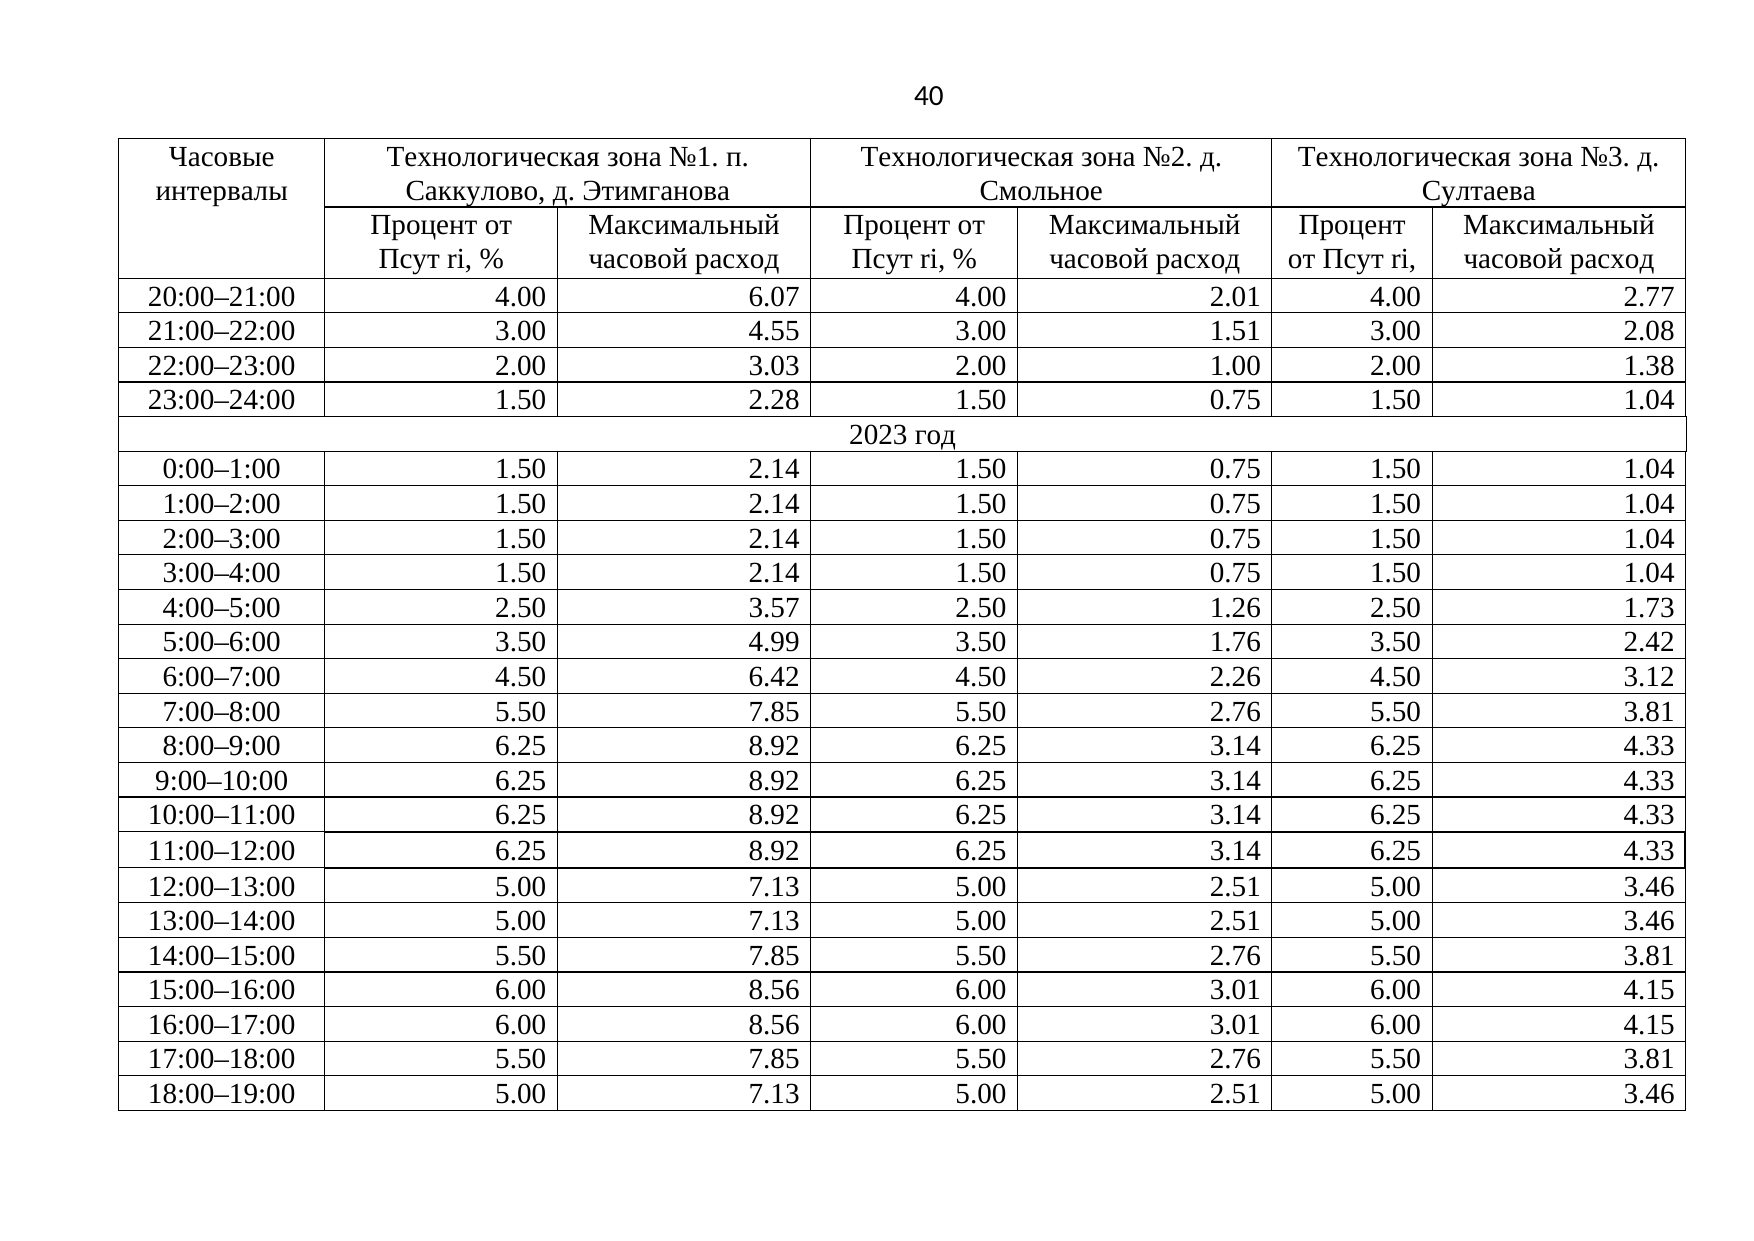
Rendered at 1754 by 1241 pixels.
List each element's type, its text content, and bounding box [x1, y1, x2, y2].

table_cell 6.00 [325, 1007, 557, 1041]
table_cell 5.00 [1272, 869, 1432, 902]
table_cell 1.76 [1018, 625, 1271, 658]
table_cell 5.50 [811, 1042, 1017, 1075]
table_cell 3.14 [1018, 798, 1271, 831]
table_cell 1.00 [1018, 348, 1271, 381]
table_cell 3.01 [1018, 1007, 1271, 1041]
table_cell 8.56 [558, 1007, 810, 1041]
table_cell 6.25 [811, 833, 1017, 867]
table_cell 6.25 [325, 798, 557, 831]
table_cell 6.25 [325, 728, 557, 762]
table_cell 1.50 [1272, 452, 1432, 485]
table_cell 1.50 [811, 521, 1017, 554]
table_cell 5.00 [325, 1076, 557, 1110]
table_cell 3.50 [1272, 625, 1432, 658]
table_cell 7.13 [558, 903, 810, 937]
table_cell 3.50 [325, 625, 557, 658]
table_cell 7.85 [558, 938, 810, 971]
table_cell 2.14 [558, 555, 810, 589]
table_cell 1.50 [1272, 555, 1432, 589]
table_cell 13:00–14:00 [119, 903, 324, 937]
table_header Технологическая зона №3. д. Султаева [1272, 139, 1685, 206]
table_cell 6.00 [325, 973, 557, 1006]
table_cell 1.26 [1018, 590, 1271, 623]
table_cell Процент от Псут ri, % [1272, 208, 1432, 278]
table_cell 2.51 [1018, 903, 1271, 937]
table_cell 2.76 [1018, 1042, 1271, 1075]
table_cell 5.50 [1272, 694, 1432, 727]
table_cell 3.14 [1018, 763, 1271, 796]
table_cell 8.92 [558, 763, 810, 796]
table_cell 2.42 [1433, 625, 1685, 658]
table_cell 2.00 [1272, 348, 1432, 381]
table_cell 5.00 [811, 1076, 1017, 1110]
table_cell 3.00 [1272, 313, 1432, 347]
table_cell Процент от Псут ri, % [325, 208, 557, 278]
table_cell 1.50 [811, 452, 1017, 485]
table_cell 0.75 [1018, 486, 1271, 520]
table_cell 21:00–22:00 [119, 313, 324, 347]
table_cell 2.08 [1433, 313, 1685, 347]
table_cell 5.00 [811, 903, 1017, 937]
table_cell 1.50 [1272, 521, 1432, 554]
table_cell 5.50 [811, 694, 1017, 727]
table_cell 2.50 [811, 590, 1017, 623]
table_cell 8:00–9:00 [119, 728, 324, 762]
table_header Технологическая зона №1. п. Саккулово, д. Этимганова [325, 139, 810, 206]
table_cell 18:00–19:00 [119, 1076, 324, 1110]
table_cell 4.33 [1433, 798, 1685, 831]
table_cell 4.00 [811, 279, 1017, 312]
table_header Технологическая зона №2. д. Смольное [811, 139, 1271, 206]
table_cell 5.00 [1272, 1076, 1432, 1110]
table_cell 8.92 [558, 798, 810, 831]
table_cell 1:00–2:00 [119, 486, 324, 520]
table_cell 2023 год [119, 417, 1686, 451]
table_cell 8.92 [558, 728, 810, 762]
table_cell 6.42 [558, 659, 810, 693]
table_cell 3.00 [325, 313, 557, 347]
table_cell 4:00–5:00 [119, 590, 324, 623]
table_cell 1.50 [325, 486, 557, 520]
table_cell 4.33 [1433, 728, 1685, 762]
table_cell 5.50 [811, 938, 1017, 971]
table_cell 1.04 [1433, 555, 1685, 589]
table_cell Процент от Псут ri, % [811, 208, 1017, 278]
table_cell 17:00–18:00 [119, 1042, 324, 1075]
table_cell 3.81 [1433, 938, 1685, 971]
table_cell 1.04 [1433, 486, 1685, 520]
table_cell Максимальный часовой расход водопотребления [1018, 208, 1271, 278]
table_cell 6.00 [811, 973, 1017, 1006]
table_cell 3.46 [1433, 903, 1685, 937]
table_cell 6.25 [1272, 728, 1432, 762]
table_cell 6.07 [558, 279, 810, 312]
table_cell 6.25 [811, 763, 1017, 796]
table_cell 7.85 [558, 1042, 810, 1075]
table_cell 6.00 [811, 1007, 1017, 1041]
table_cell 7.85 [558, 694, 810, 727]
table_cell 1.50 [811, 383, 1017, 416]
table_cell 4.50 [1272, 659, 1432, 693]
table_cell 7:00–8:00 [119, 694, 324, 727]
table_cell 3.00 [811, 313, 1017, 347]
table_cell 3:00–4:00 [119, 555, 324, 589]
table_cell 5.50 [1272, 938, 1432, 971]
table_cell 6.25 [325, 833, 557, 867]
table_cell 3.14 [1018, 728, 1271, 762]
table_cell 3.81 [1433, 1042, 1685, 1075]
table_cell 8.56 [558, 973, 810, 1006]
table_cell 3.46 [1433, 1076, 1685, 1110]
table_cell 4.50 [811, 659, 1017, 693]
table_cell 4.00 [1272, 279, 1432, 312]
table_cell 2.00 [811, 348, 1017, 381]
table_cell 22:00–23:00 [119, 348, 324, 381]
table_cell 4.99 [558, 625, 810, 658]
table_cell 4.55 [558, 313, 810, 347]
table_cell 4.00 [325, 279, 557, 312]
table_cell 1.04 [1433, 383, 1685, 416]
table_cell 4.50 [325, 659, 557, 693]
table_cell 23:00–24:00 [119, 383, 324, 416]
table_cell 1.73 [1433, 590, 1685, 623]
table_cell 6:00–7:00 [119, 659, 324, 693]
table_cell 5.50 [325, 694, 557, 727]
table_cell 10:00–11:00 [119, 798, 324, 831]
table_cell 1.50 [811, 486, 1017, 520]
table_cell 6.25 [1272, 798, 1432, 831]
table_cell Максимальный часовой расход водопотребления [558, 208, 810, 278]
table_header Часовые интервалы [119, 139, 324, 278]
table_cell 0.75 [1018, 555, 1271, 589]
table_cell 5.00 [325, 903, 557, 937]
table_cell 2.76 [1018, 694, 1271, 727]
table_cell 7.13 [558, 1076, 810, 1110]
table_cell 16:00–17:00 [119, 1007, 324, 1041]
table_cell 0.75 [1018, 521, 1271, 554]
table_cell 5.50 [325, 1042, 557, 1075]
table_cell 5.00 [1272, 903, 1432, 937]
table_cell 4.33 [1433, 763, 1685, 796]
table_cell 2.76 [1018, 938, 1271, 971]
table_cell 2.14 [558, 486, 810, 520]
table_cell 3.14 [1018, 833, 1271, 867]
table_cell 3.46 [1433, 869, 1685, 902]
table_cell 2.51 [1018, 869, 1271, 902]
table_cell 3.50 [811, 625, 1017, 658]
table_cell 6.25 [1272, 763, 1432, 796]
table_cell 2.50 [325, 590, 557, 623]
table_cell 9:00–10:00 [119, 763, 324, 796]
table_cell 6.25 [1272, 833, 1432, 867]
table_cell 1.50 [811, 555, 1017, 589]
table_cell 6.00 [1272, 1007, 1432, 1041]
table_cell 5.00 [811, 869, 1017, 902]
table_cell 5.50 [325, 938, 557, 971]
table_cell 7.13 [558, 869, 810, 902]
table_cell 2.26 [1018, 659, 1271, 693]
table_cell 0.75 [1018, 452, 1271, 485]
table_cell 20:00–21:00 [119, 279, 324, 312]
table_cell 3.01 [1018, 973, 1271, 1006]
table_cell 1.04 [1433, 521, 1685, 554]
table_cell 2.77 [1433, 279, 1685, 312]
table_cell 1.50 [325, 452, 557, 485]
table_cell 0.75 [1018, 383, 1271, 416]
table_cell 1.38 [1433, 348, 1685, 381]
table_cell 1.04 [1433, 452, 1685, 485]
table_cell 1.50 [1272, 383, 1432, 416]
table_cell 6.25 [811, 798, 1017, 831]
table_cell 2.14 [558, 521, 810, 554]
table_cell 1.50 [1272, 486, 1432, 520]
table_cell 5:00–6:00 [119, 625, 324, 658]
table_cell 5.00 [325, 869, 557, 902]
table_cell 1.50 [325, 555, 557, 589]
table_cell 11:00–12:00 [119, 832, 324, 867]
table_cell 5.50 [1272, 1042, 1432, 1075]
table_cell 6.25 [811, 728, 1017, 762]
table_cell 2.51 [1018, 1076, 1271, 1110]
table_cell 2.28 [558, 383, 810, 416]
table_cell 2.00 [325, 348, 557, 381]
table_cell 2.01 [1018, 279, 1271, 312]
table_cell 2.50 [1272, 590, 1432, 623]
table_cell 4.15 [1433, 973, 1685, 1006]
table_cell 4.33 [1433, 833, 1684, 867]
table_cell 12:00–13:00 [119, 868, 324, 902]
table_cell 0:00–1:00 [119, 452, 324, 485]
table_cell 3.12 [1433, 659, 1685, 693]
table_cell 6.00 [1272, 973, 1432, 1006]
table_cell 1.50 [325, 521, 557, 554]
table_cell 3.57 [558, 590, 810, 623]
table_cell Максимальный часовой расход водопотребления [1433, 208, 1685, 278]
table_cell 1.51 [1018, 313, 1271, 347]
table_cell 2.14 [558, 452, 810, 485]
table_cell 3.03 [558, 348, 810, 381]
table_cell 2:00–3:00 [119, 521, 324, 554]
table_cell 8.92 [558, 833, 810, 867]
table_cell 4.15 [1433, 1007, 1685, 1041]
table_cell 14:00–15:00 [119, 938, 324, 971]
table_cell 6.25 [325, 763, 557, 796]
table_cell 3.81 [1433, 694, 1685, 727]
table_cell 1.50 [325, 383, 557, 416]
table_cell 15:00–16:00 [119, 973, 324, 1006]
